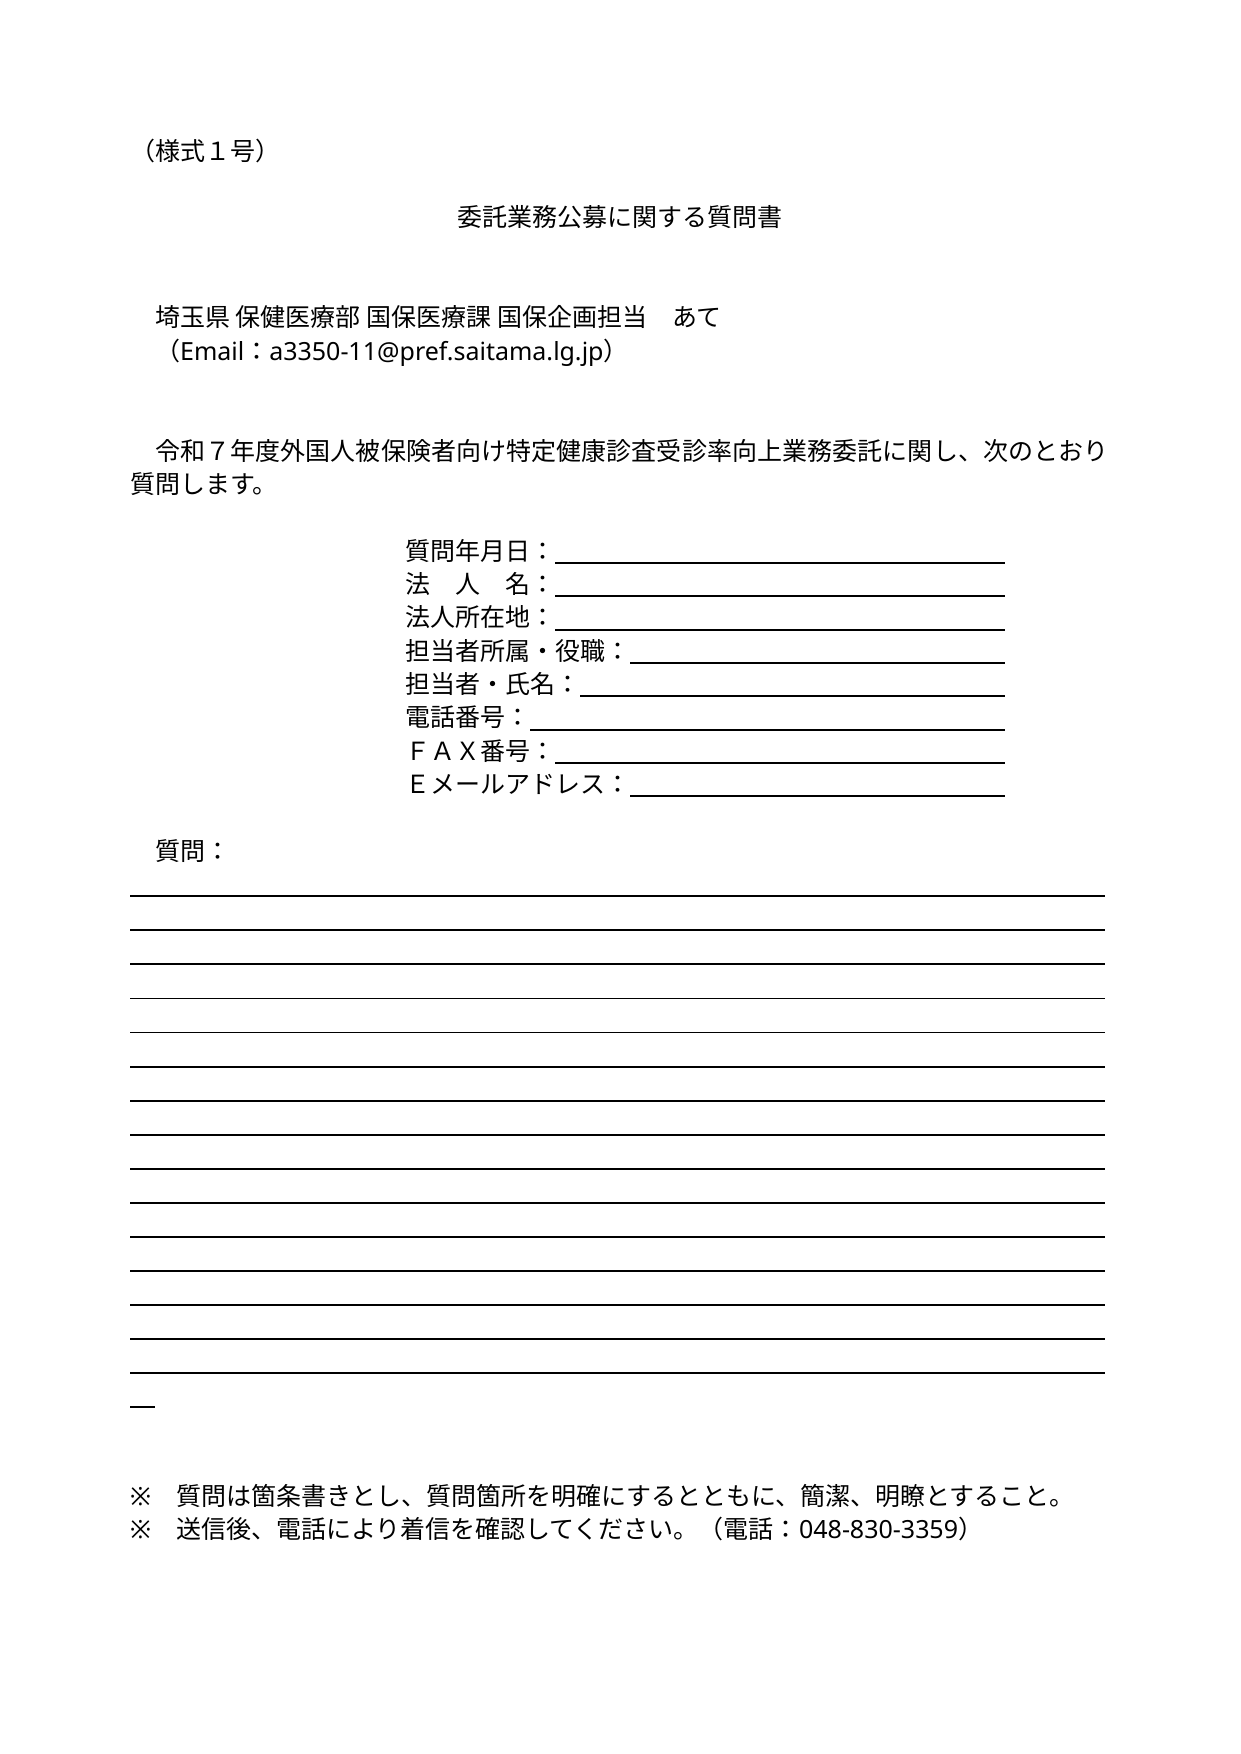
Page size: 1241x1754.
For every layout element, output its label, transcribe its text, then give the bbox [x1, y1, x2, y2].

text ※ 質問は箇条書きとし、質問箇所を明確にするとともに、簡潔、明瞭とすること。 [130, 1478, 1110, 1512]
text ＦＡＸ番号： [130, 733, 1110, 767]
text 埼玉県 保健医療部 国保医療課 国保企画担当 あて [130, 300, 1110, 333]
text （Email：a3350-11@pref.saitama.lg.jp） [130, 333, 1110, 367]
text 電話番号： [130, 700, 1110, 733]
text 担当者所属・役職： [130, 633, 1110, 667]
text 質問年月日： [130, 533, 1110, 567]
text ※ 送信後、電話により着信を確認してください。（電話：048-830-3359） [130, 1512, 1110, 1545]
text （様式１号） [130, 133, 1110, 167]
text 法 人 名： [130, 567, 1110, 600]
text 委託業務公募に関する質問書 [130, 200, 1110, 233]
text 法人所在地： [130, 600, 1110, 633]
text 令和７年度外国人被保険者向け特定健康診査受診率向上業務委託に関し、次のとおり質問します。 [130, 433, 1110, 500]
text 担当者・氏名： [130, 667, 1110, 700]
text 質問： [130, 833, 1110, 867]
text Ｅメールアドレス： [130, 767, 1110, 800]
